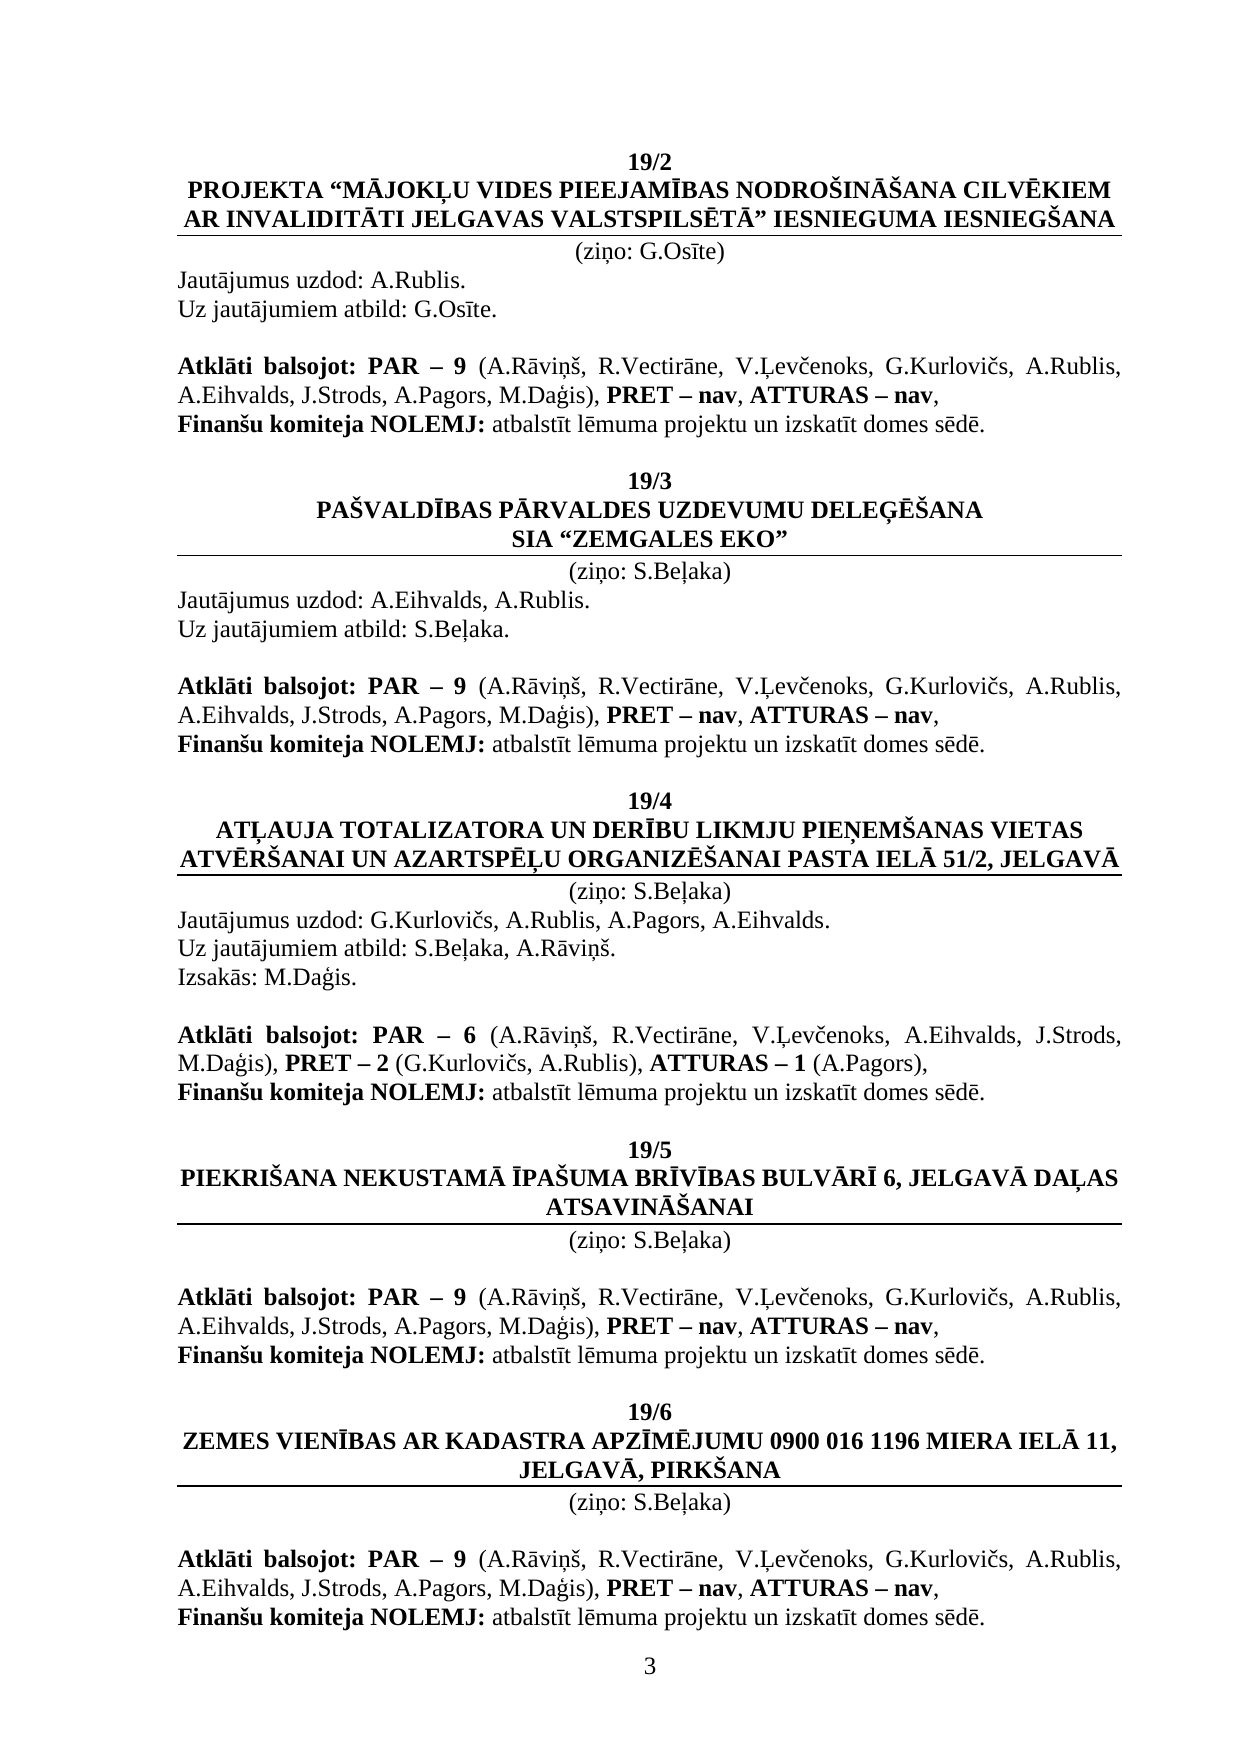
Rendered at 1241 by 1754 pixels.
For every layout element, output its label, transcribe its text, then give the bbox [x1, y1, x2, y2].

text 19/5 [177, 1135, 1122, 1163]
text 19/3 [177, 466, 1122, 495]
text 19/4 [177, 786, 1122, 815]
text PAŠVALDĪBAS PĀRVALDES UZDEVUMU DELEĢĒŠANA SIA “ZEMGALES EKO” [177, 495, 1122, 555]
text Finanšu komiteja NOLEMJ: atbalstīt lēmuma projektu un izskatīt domes sēdē. [177, 1602, 1122, 1631]
text (ziņo: S.Beļaka) [177, 1487, 1122, 1516]
text Jautājumus uzdod: A.Rublis. [177, 265, 1122, 294]
text Finanšu komiteja NOLEMJ: atbalstīt lēmuma projektu un izskatīt domes sēdē. [177, 729, 1122, 757]
text Finanšu komiteja NOLEMJ: atbalstīt lēmuma projektu un izskatīt domes sēdē. [177, 1340, 1122, 1368]
text Izsakās: M.Daģis. [177, 962, 1122, 991]
text PROJEKTA “MĀJOKĻU VIDES PIEEJAMĪBAS NODROŠINĀŠANA CILVĒKIEM AR INVALIDITĀTI JELGAVAS VALSTSPILSĒTĀ” IESNIEGUMA IESNIEGŠANA [177, 176, 1122, 235]
text Atklāti balsojot: PAR – 6 (A.Rāviņš, R.Vectirāne, V.Ļevčenoks, A.Eihvalds, J.Strods, M.Daģis), PRET – 2 (G.Kurlovičs, A.Rublis), ATTURAS – 1 (A.Pagors), [177, 1020, 1122, 1077]
text Finanšu komiteja NOLEMJ: atbalstīt lēmuma projektu un izskatīt domes sēdē. [177, 409, 1122, 437]
text ATĻAUJA TOTALIZATORA UN DERĪBU LIKMJU PIEŅEMŠANAS VIETAS ATVĒRŠANAI UN AZARTSPĒĻU ORGANIZĒŠANAI PASTA IELĀ 51/2, JELGAVĀ [177, 815, 1122, 874]
text ZEMES VIENĪBAS AR KADASTRA APZĪMĒJUMU 0900 016 1196 MIERA IELĀ 11, JELGAVĀ, PIRKŠANA [177, 1426, 1122, 1485]
text Uz jautājumiem atbild: S.Beļaka. [177, 614, 1122, 642]
text 19/6 [177, 1397, 1122, 1426]
text (ziņo: S.Beļaka) [177, 1225, 1122, 1253]
text (ziņo: G.Osīte) [177, 236, 1122, 265]
text Uz jautājumiem atbild: G.Osīte. [177, 294, 1122, 322]
text (ziņo: S.Beļaka) [177, 876, 1122, 905]
text Finanšu komiteja NOLEMJ: atbalstīt lēmuma projektu un izskatīt domes sēdē. [177, 1077, 1122, 1106]
text PIEKRIŠANA NEKUSTAMĀ ĪPAŠUMA BRĪVĪBAS BULVĀRĪ 6, JELGAVĀ DAĻAS ATSAVINĀŠANAI [177, 1163, 1122, 1223]
text (ziņo: S.Beļaka) [177, 556, 1122, 585]
text Jautājumus uzdod: A.Eihvalds, A.Rublis. [177, 585, 1122, 614]
text Uz jautājumiem atbild: S.Beļaka, A.Rāviņš. [177, 933, 1122, 962]
text Jautājumus uzdod: G.Kurlovičs, A.Rublis, A.Pagors, A.Eihvalds. [177, 905, 1122, 933]
text 19/2 [177, 147, 1122, 176]
